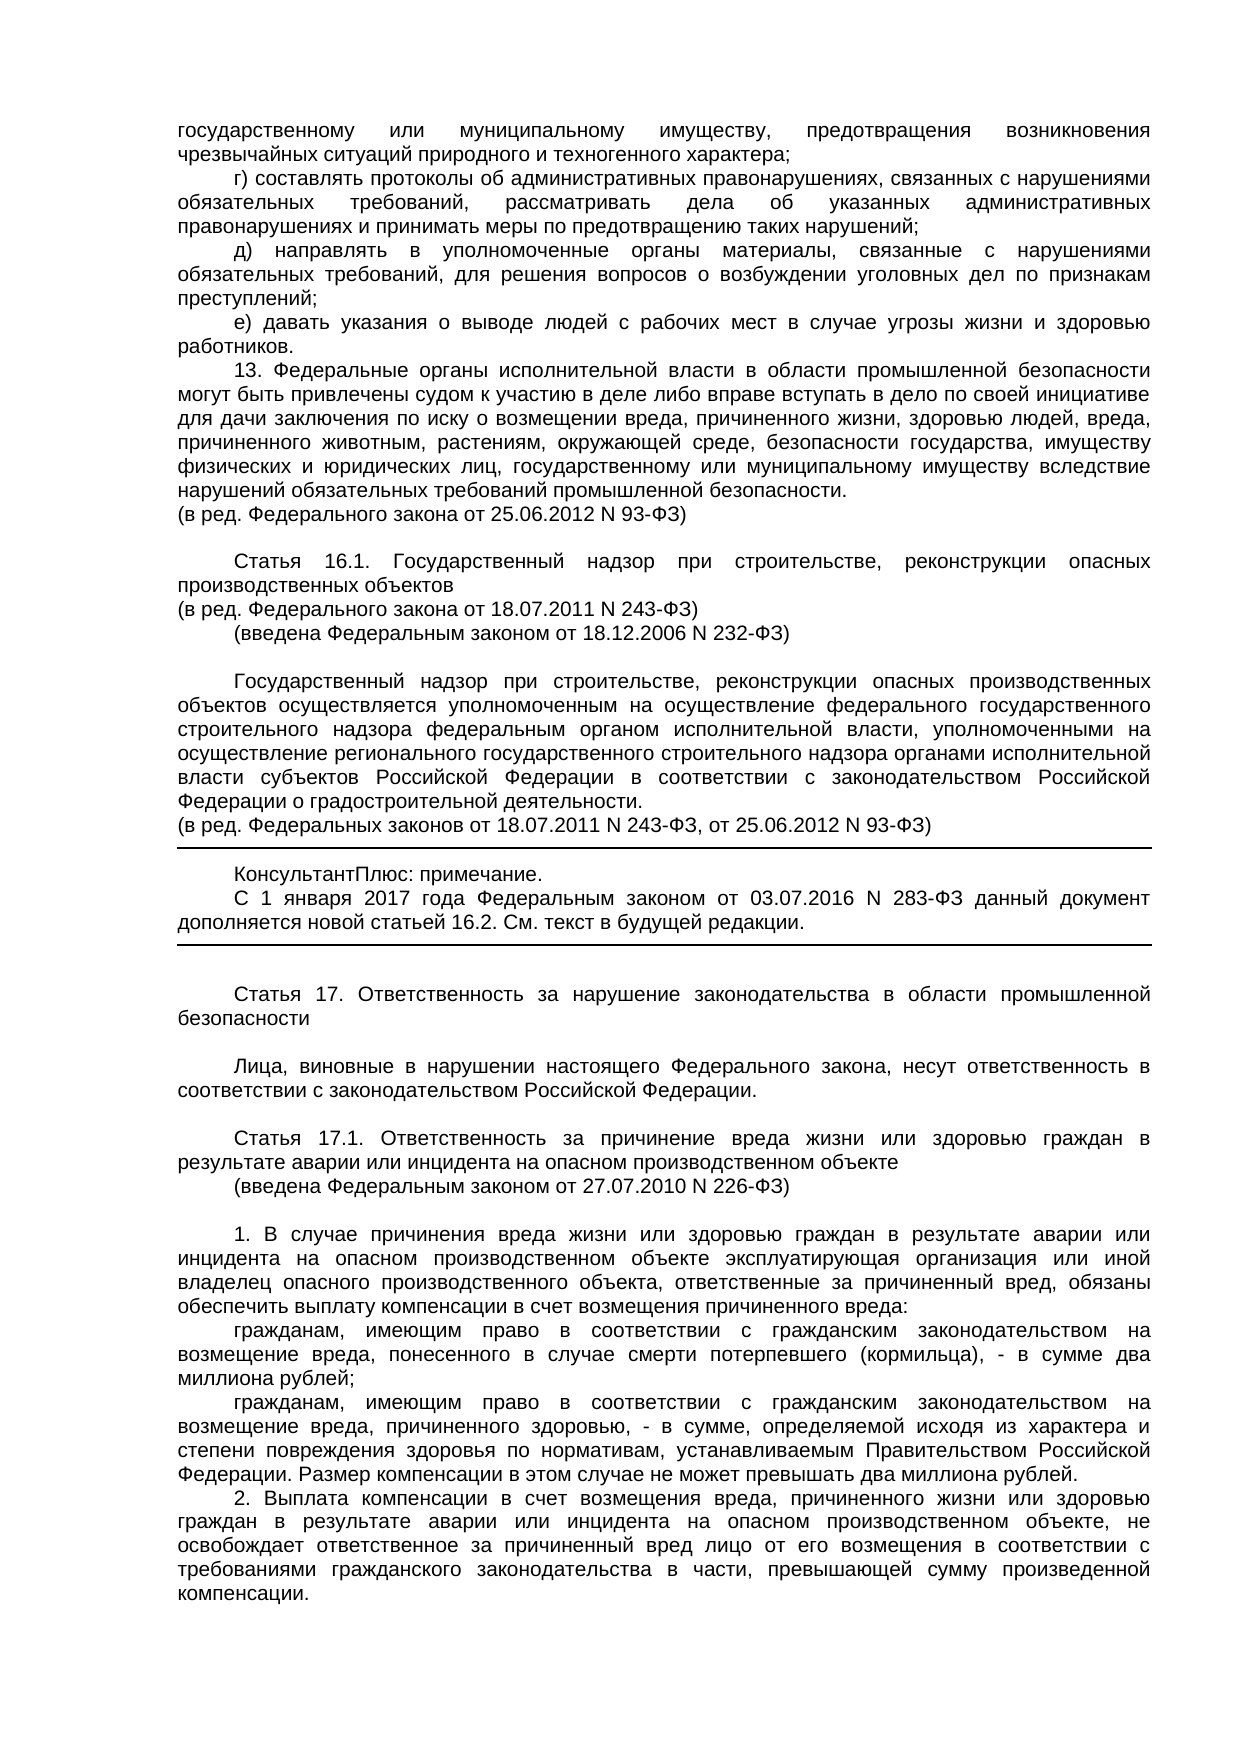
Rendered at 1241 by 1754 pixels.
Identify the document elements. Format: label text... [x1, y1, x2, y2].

text (в ред. Федерального закона от 25.06.2012 N 93-ФЗ) [177, 501, 1152, 525]
text 2. Выплата компенсации в счет возмещения вреда, причиненного жизни или здоровью граждан в результате аварии или инцидента на опасном производственном объекте, не освобождает ответственное за причиненный вред лицо от его возмещения в соответствии с требованиями гражданского законодательства в части, превышающей сумму произведенной компенсации. [177, 1485, 1152, 1605]
text Государственный надзор при строительстве, реконструкции опасных производственных объектов осуществляется уполномоченным на осуществление федерального государственного строительного надзора федеральным органом исполнительной власти, уполномоченными на осуществление регионального государственного строительного надзора органами исполнительной власти субъектов Российской Федерации в соответствии с законодательством Российской Федерации о градостроительной деятельности. [177, 669, 1152, 813]
text Статья 17.1. Ответственность за причинение вреда жизни или здоровью граждан в результате аварии или инцидента на опасном производственном объекте [177, 1126, 1152, 1174]
text (введена Федеральным законом от 27.07.2010 N 226-ФЗ) [177, 1174, 1152, 1198]
text (в ред. Федеральных законов от 18.07.2011 N 243-ФЗ, от 25.06.2012 N 93-ФЗ) [177, 813, 1152, 837]
text КонсультантПлюс: примечание. [177, 862, 1152, 886]
text Лица, виновные в нарушении настоящего Федерального закона, несут ответственность в соответствии с законодательством Российской Федерации. [177, 1054, 1152, 1102]
text г) составлять протоколы об административных правонарушениях, связанных с нарушениями обязательных требований, рассматривать дела об указанных административных правонарушениях и принимать меры по предотвращению таких нарушений; [177, 166, 1152, 238]
text д) направлять в уполномоченные органы материалы, связанные с нарушениями обязательных требований, для решения вопросов о возбуждении уголовных дел по признакам преступлений; [177, 238, 1152, 310]
text е) давать указания о выводе людей с рабочих мест в случае угрозы жизни и здоровью работников. [177, 310, 1152, 358]
text (в ред. Федерального закона от 18.07.2011 N 243-ФЗ) [177, 597, 1152, 621]
text 1. В случае причинения вреда жизни или здоровью граждан в результате аварии или инцидента на опасном производственном объекте эксплуатирующая организация или иной владелец опасного производственного объекта, ответственные за причиненный вред, обязаны обеспечить выплату компенсации в счет возмещения причиненного вреда: [177, 1222, 1152, 1318]
text гражданам, имеющим право в соответствии с гражданским законодательством на возмещение вреда, понесенного в случае смерти потерпевшего (кормильца), - в сумме два миллиона рублей; [177, 1318, 1152, 1389]
text 13. Федеральные органы исполнительной власти в области промышленной безопасности могут быть привлечены судом к участию в деле либо вправе вступать в дело по своей инициативе для дачи заключения по иску о возмещении вреда, причиненного жизни, здоровью людей, вреда, причиненного животным, растениям, окружающей среде, безопасности государства, имуществу физических и юридических лиц, государственному или муниципальному имуществу вследствие нарушений обязательных требований промышленной безопасности. [177, 358, 1152, 501]
text гражданам, имеющим право в соответствии с гражданским законодательством на возмещение вреда, причиненного здоровью, - в сумме, определяемой исходя из характера и степени повреждения здоровья по нормативам, устанавливаемым Правительством Российской Федерации. Размер компенсации в этом случае не может превышать два миллиона рублей. [177, 1389, 1152, 1485]
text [177, 118, 1152, 166]
text С 1 января 2017 года Федеральным законом от 03.07.2016 N 283-ФЗ данный документ дополняется новой статьей 16.2. См. текст в будущей редакции. [177, 886, 1152, 933]
text Статья 16.1. Государственный надзор при строительстве, реконструкции опасных производственных объектов [177, 549, 1152, 597]
text Статья 17. Ответственность за нарушение законодательства в области промышленной безопасности [177, 982, 1152, 1030]
text (введена Федеральным законом от 18.12.2006 N 232-ФЗ) [177, 621, 1152, 645]
